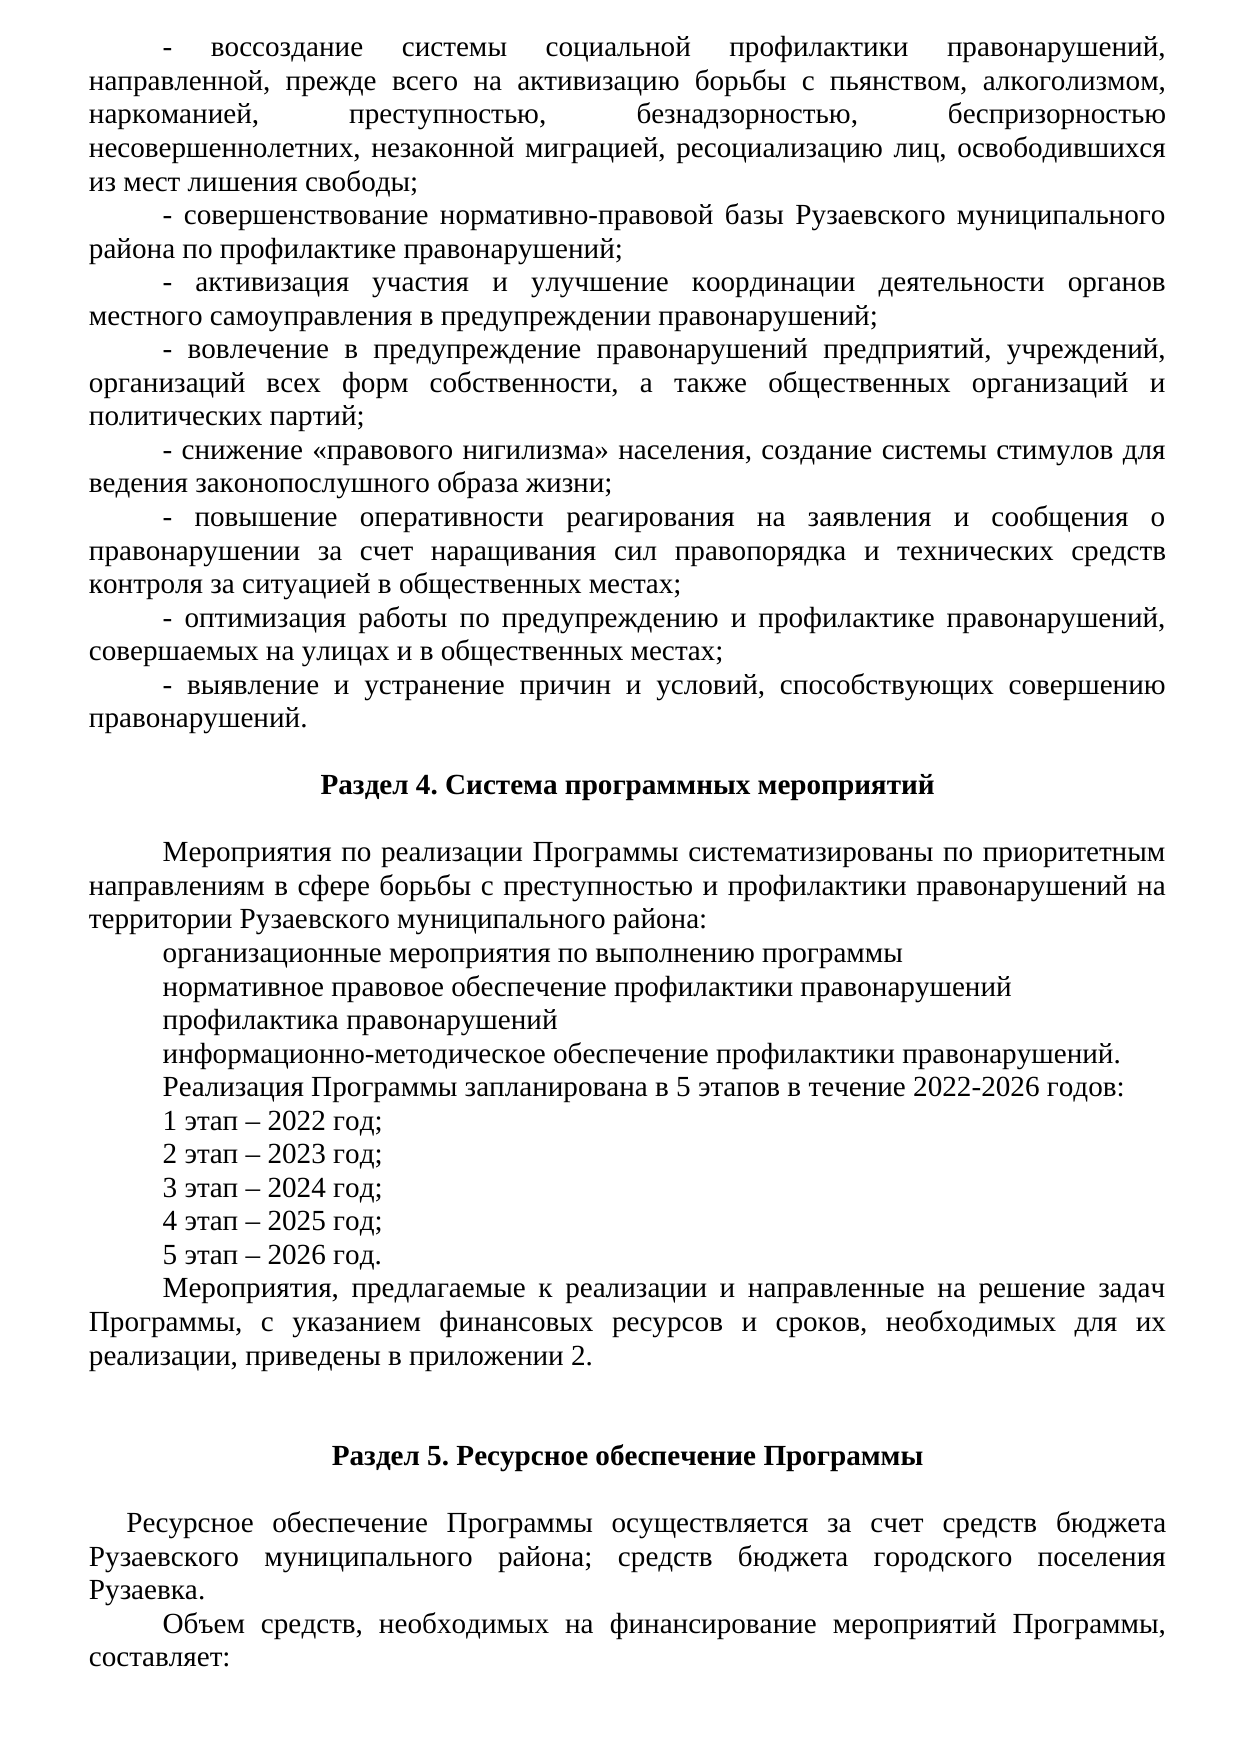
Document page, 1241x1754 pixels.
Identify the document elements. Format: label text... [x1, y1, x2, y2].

text - выявление и устранение причин и условий, способствующих совершению правонарушений. [89, 667, 1167, 734]
text Мероприятия по реализации Программы систематизированы по приоритетным направлениям в сфере борьбы с преступностью и профилактики правонарушений на территории Рузаевского муниципального района: [89, 834, 1167, 935]
text - снижение «правового нигилизма» населения, создание системы стимулов для ведения законопослушного образа жизни; [89, 432, 1167, 499]
text 2 этап – 2023 год; [89, 1136, 1167, 1170]
text - воссоздание системы социальной профилактики правонарушений, направленной, прежде всего на активизацию борьбы с пьянством, алкоголизмом, наркоманией, преступностью, безнадзорностью, беспризорностью несовершеннолетних, незаконной миграцией, ресоциализацию лиц, освободившихся из мест лишения свободы; [89, 29, 1167, 197]
text 4 этап – 2025 год; [89, 1203, 1167, 1237]
text информационно-методическое обеспечение профилактики правонарушений. [89, 1036, 1167, 1069]
text 3 этап – 2024 год; [89, 1170, 1167, 1203]
text Раздел 4. Система программных мероприятий [89, 767, 1167, 801]
text профилактика правонарушений [89, 1002, 1167, 1036]
text Реализация Программы запланирована в 5 этапов в течение 2022-2026 годов: [89, 1069, 1167, 1103]
text Раздел 5. Ресурсное обеспечение Программы [89, 1438, 1167, 1472]
text - вовлечение в предупреждение правонарушений предприятий, учреждений, организаций всех форм собственности, а также общественных организаций и политических партий; [89, 331, 1167, 432]
text Ресурсное обеспечение Программы осуществляется за счет средств бюджета Рузаевского муниципального района; средств бюджета городского поселения Рузаевка. [89, 1505, 1167, 1606]
text - повышение оперативности реагирования на заявления и сообщения о правонарушении за счет наращивания сил правопорядка и технических средств контроля за ситуацией в общественных местах; [89, 499, 1167, 600]
text Мероприятия, предлагаемые к реализации и направленные на решение задач Программы, с указанием финансовых ресурсов и сроков, необходимых для их реализации, приведены в приложении 2. [89, 1271, 1167, 1371]
text - активизация участия и улучшение координации деятельности органов местного самоуправления в предупреждении правонарушений; [89, 264, 1167, 331]
text 5 этап – 2026 год. [89, 1237, 1167, 1271]
text Объем средств, необходимых на финансирование мероприятий Программы, составляет: [89, 1606, 1167, 1673]
text организационные мероприятия по выполнению программы [89, 935, 1167, 969]
text - оптимизация работы по предупреждению и профилактике правонарушений, совершаемых на улицах и в общественных местах; [89, 600, 1167, 667]
text 1 этап – 2022 год; [89, 1103, 1167, 1136]
text нормативное правовое обеспечение профилактики правонарушений [89, 969, 1167, 1002]
text - совершенствование нормативно-правовой базы Рузаевского муниципального района по профилактике правонарушений; [89, 197, 1167, 264]
